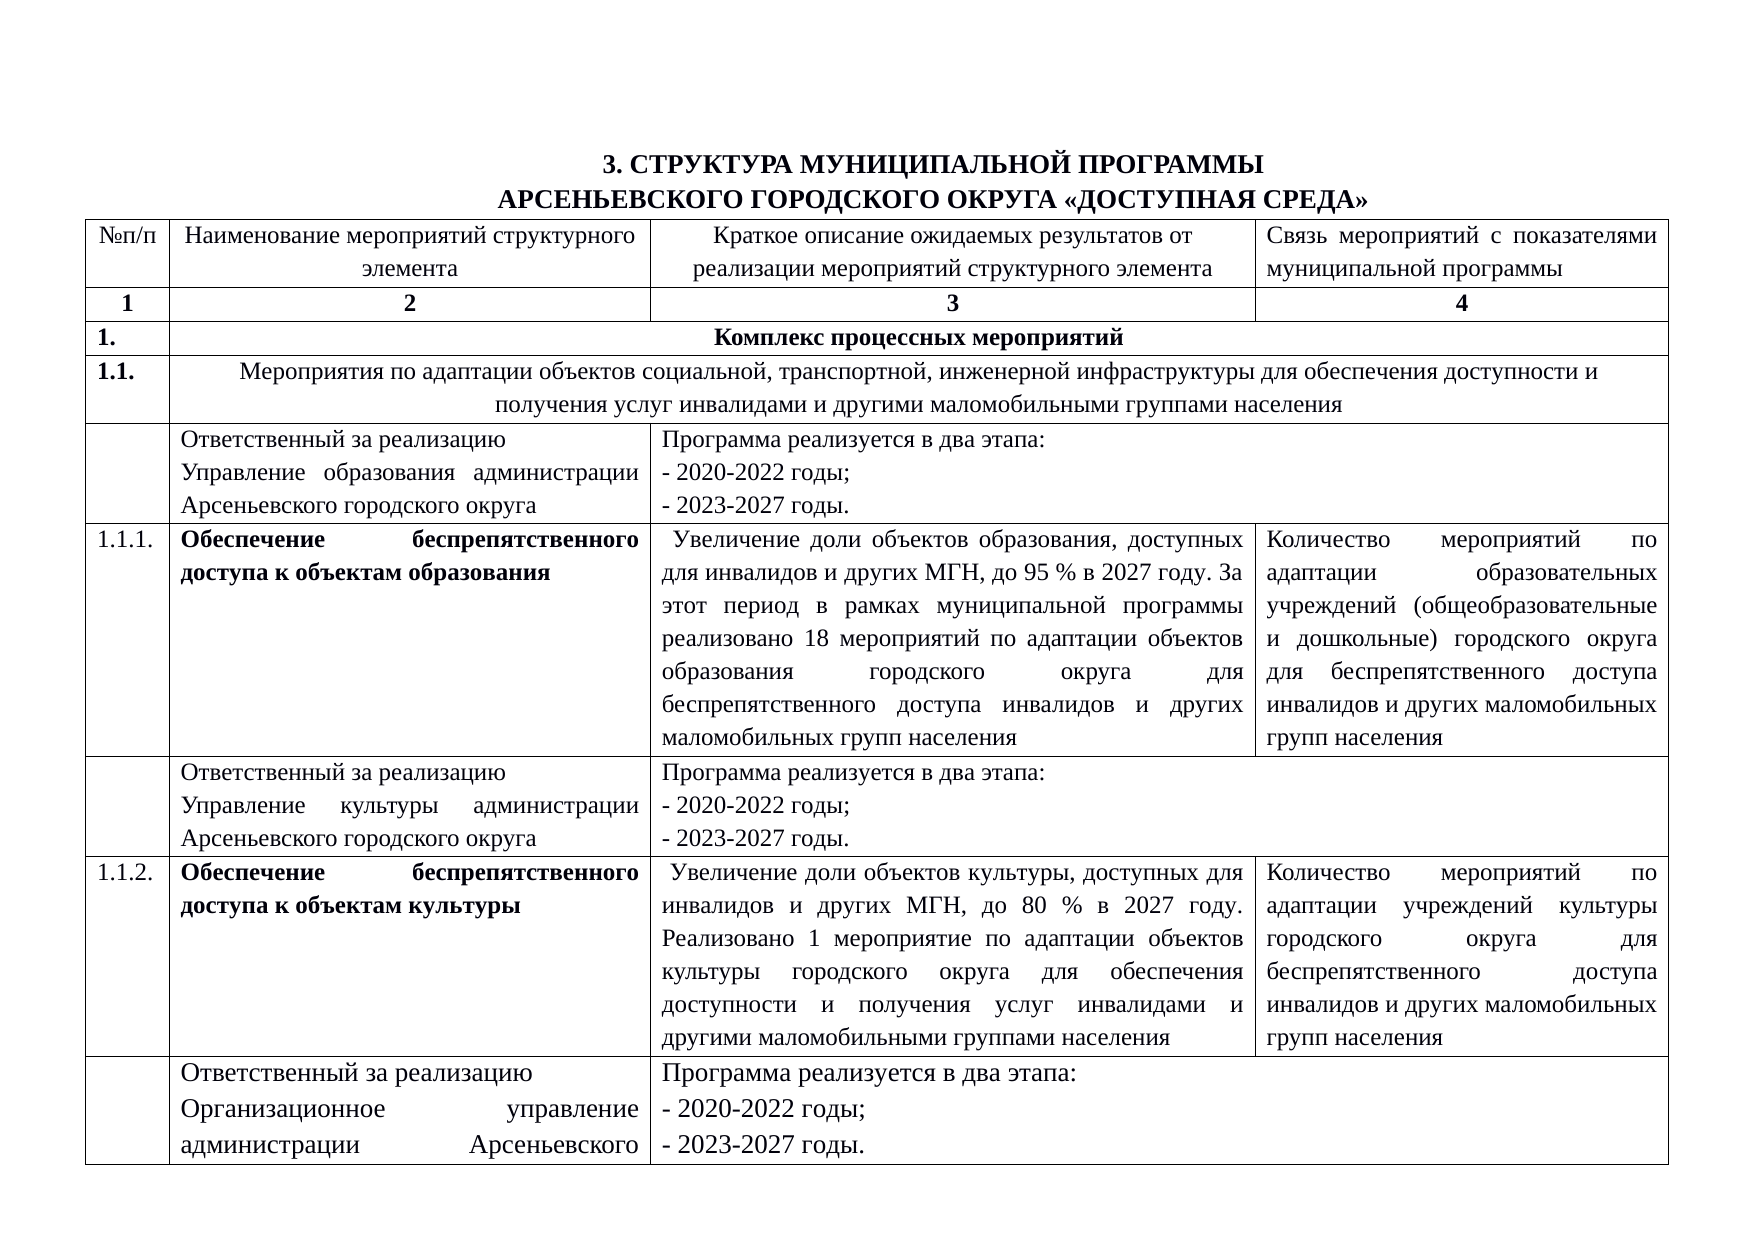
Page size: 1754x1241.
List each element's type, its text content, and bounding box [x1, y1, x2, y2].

table_cell Обеспечение беспрепятственного доступа к объектам культуры [170, 857, 650, 1056]
table_cell Увеличение доли объектов образования, доступных для инвалидов и других МГН, до 95 % в 2027 году. За этот период в рамках муниципальной программы реализовано 18 мероприятий по адаптации объектов образования городского округа для беспрепятственного доступа инвалидов и других маломобильных групп населения [651, 524, 1255, 756]
text АРСЕНЬЕВСКОГО ГОРОДСКОГО ОКРУГА «ДОСТУПНАЯ СРЕДА» [201, 183, 1665, 214]
table_cell [86, 757, 169, 856]
table_cell Ответственный за реализацию Управление образования администрации Арсеньевского городского округа [170, 424, 650, 523]
table_cell Количество мероприятий по адаптации учреждений культуры городского округа для беспрепятственного доступа инвалидов и других маломобильных групп населения [1256, 857, 1668, 1056]
table_cell [86, 424, 169, 523]
table_cell 3 [651, 288, 1255, 321]
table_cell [170, 1057, 650, 1164]
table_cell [651, 1057, 1668, 1164]
table_cell Обеспечение беспрепятственного доступа к объектам образования [170, 524, 650, 756]
table_header Краткое описание ожидаемых результатов от реализации мероприятий структурного элемента [651, 220, 1255, 287]
table_cell Программа реализуется в два этапа: - 2020-2022 годы; - 2023-2027 годы. [651, 757, 1668, 856]
table_cell Мероприятия по адаптации объектов социальной, транспортной, инженерной инфраструктуры для обеспечения доступности и получения услуг инвалидами и другими маломобильными группами населения [170, 356, 1668, 423]
table_cell [86, 1057, 169, 1164]
table_cell Программа реализуется в два этапа: - 2020-2022 годы; - 2023-2027 годы. [651, 424, 1668, 523]
table_cell Увеличение доли объектов культуры, доступных для инвалидов и других МГН, до 80 % в 2027 году. Реализовано 1 мероприятие по адаптации объектов культуры городского округа для обеспечения доступности и получения услуг инвалидами и другими маломобильными группами населения [651, 857, 1255, 1056]
text 3. СТРУКТУРА МУНИЦИПАЛЬНОЙ ПРОГРАММЫ [201, 148, 1665, 179]
table_cell 1.1.1. [86, 524, 169, 756]
table_cell 4 [1256, 288, 1668, 321]
table_cell 2 [170, 288, 650, 321]
table_cell 1 [86, 288, 169, 321]
table_header №п/п [86, 220, 169, 287]
table_cell Количество мероприятий по адаптации образовательных учреждений (общеобразовательные и дошкольные) городского округа для беспрепятственного доступа инвалидов и других маломобильных групп населения [1256, 524, 1668, 756]
table_cell Ответственный за реализацию Управление культуры администрации Арсеньевского городского округа [170, 757, 650, 856]
table_cell Комплекс процессных мероприятий [170, 322, 1668, 355]
table_cell 1. [86, 322, 169, 355]
table_header Наименование мероприятий структурного элемента [170, 220, 650, 287]
table_cell 1.1.2. [86, 857, 169, 1056]
table_cell 1.1. [86, 356, 169, 423]
table_header Связь мероприятий с показателями муниципальной программы [1256, 220, 1668, 287]
